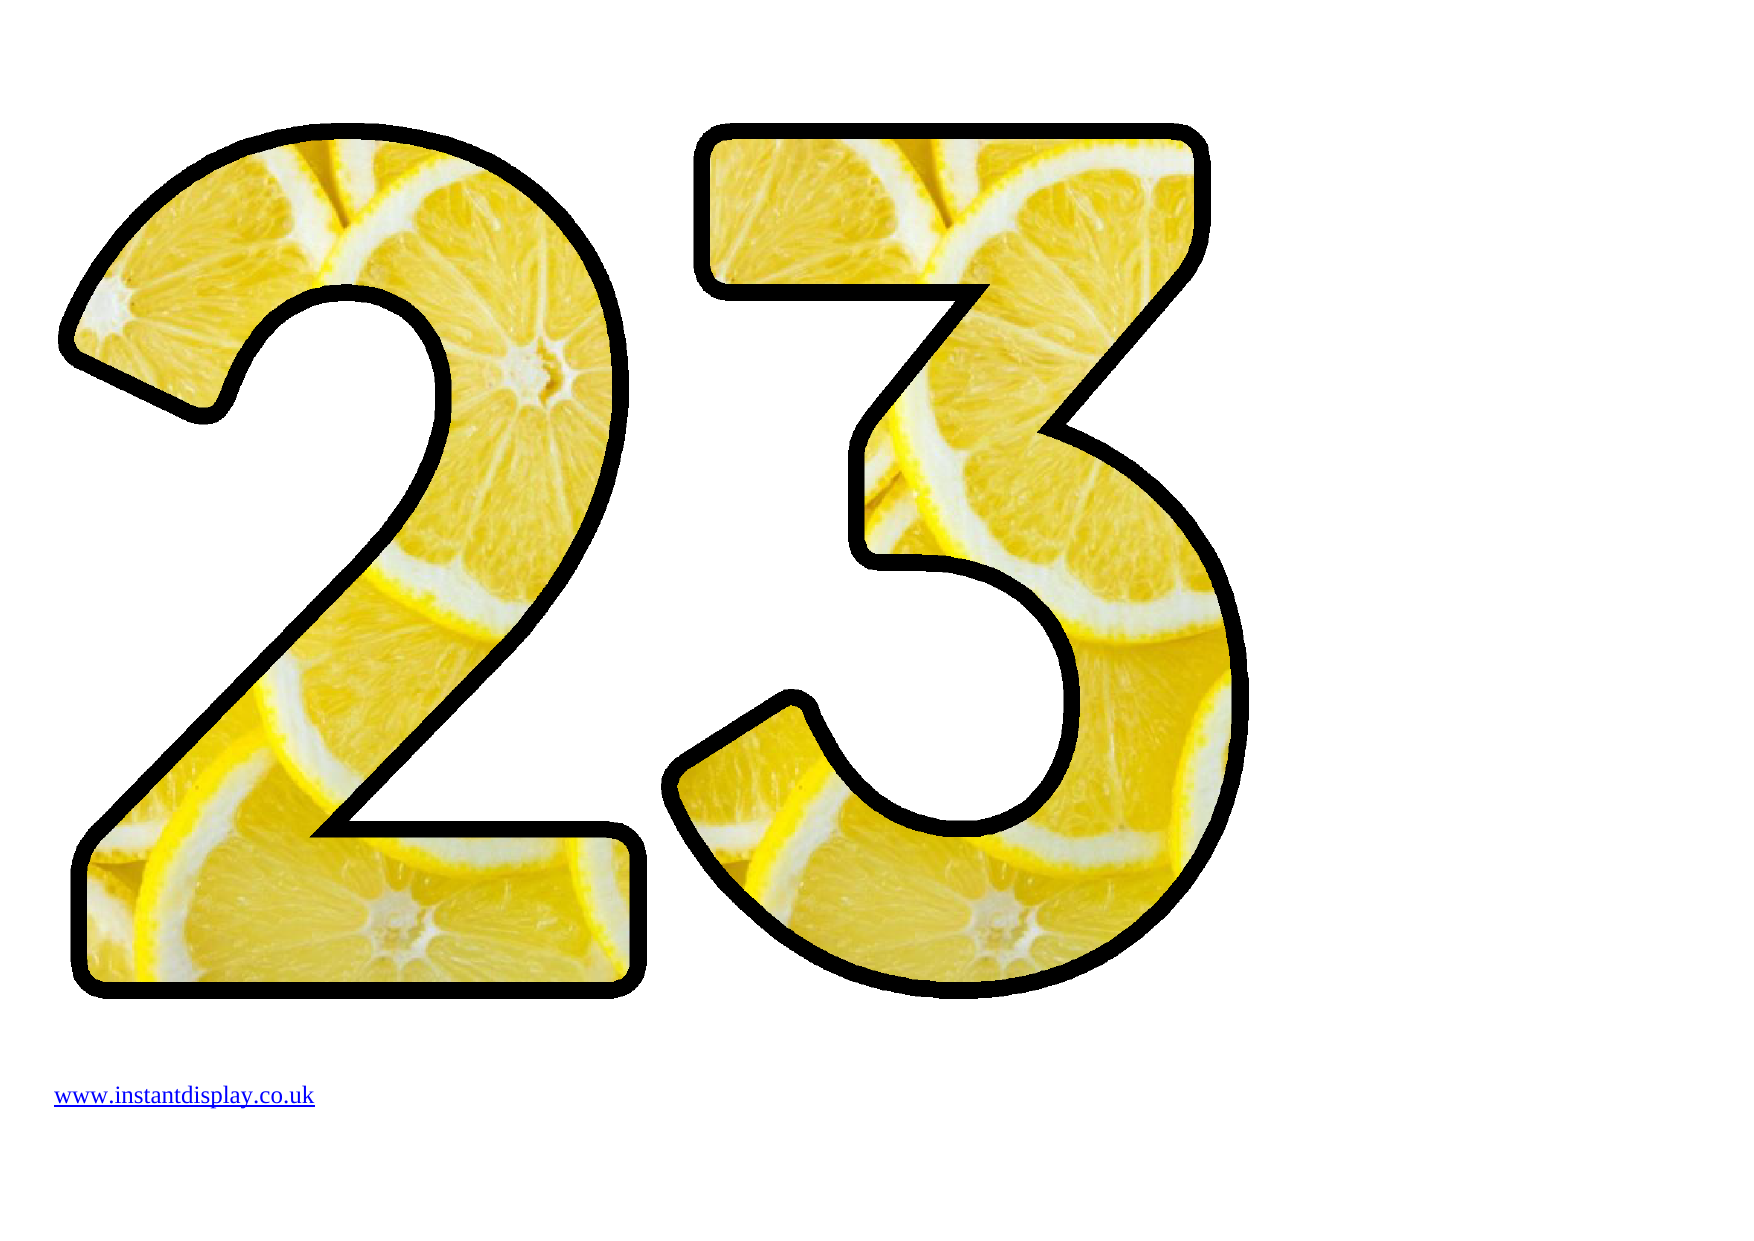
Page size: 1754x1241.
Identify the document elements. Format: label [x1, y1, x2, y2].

picture [53, 118, 650, 1002]
picture [656, 118, 1252, 1002]
